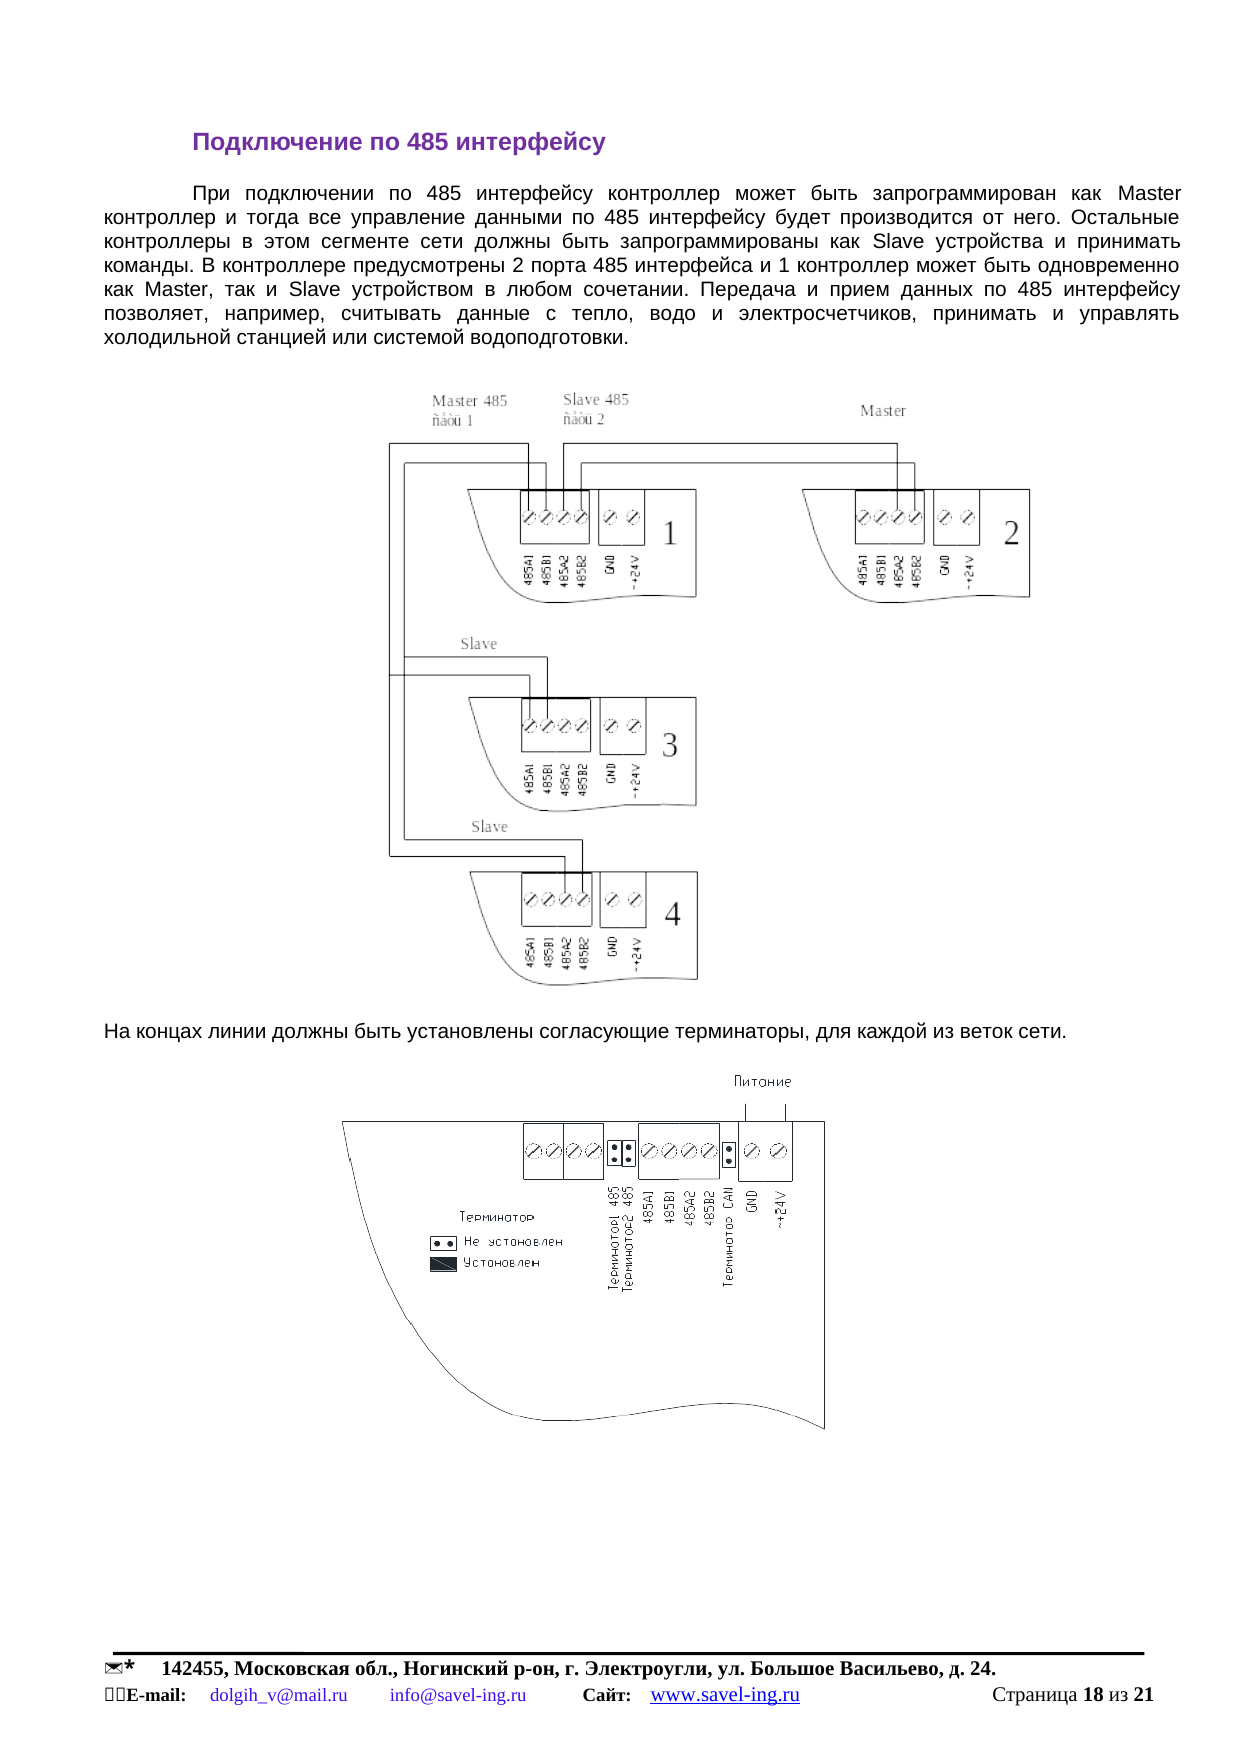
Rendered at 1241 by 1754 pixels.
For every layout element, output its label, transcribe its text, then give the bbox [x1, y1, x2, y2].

subtitle Подключение по 485 интерфейсу [103, 127, 1181, 156]
text На концах линии должны быть установлены согласующие терминаторы, для каждой из веток сети. [103, 1019, 1181, 1043]
text При подключении по 485 интерфейсу контроллер может быть запрограммирован как Master контроллер и тогда все управление данными по 485 интерфейсу будет производится от него. Остальные контроллеры в этом сегменте сети должны быть запрограммированы как Slave устройства и принимать команды. В контроллере предусмотрены 2 порта 485 интерфейса и 1 контроллер может быть одновременно как Master, так и Slave устройством в любом сочетании. Передача и прием данных по 485 интерфейсу позволяет, например, считывать данные с тепло, водо и электросчетчиков, принимать и управлять холодильной станцией или системой водоподготовки. [103, 181, 1181, 348]
